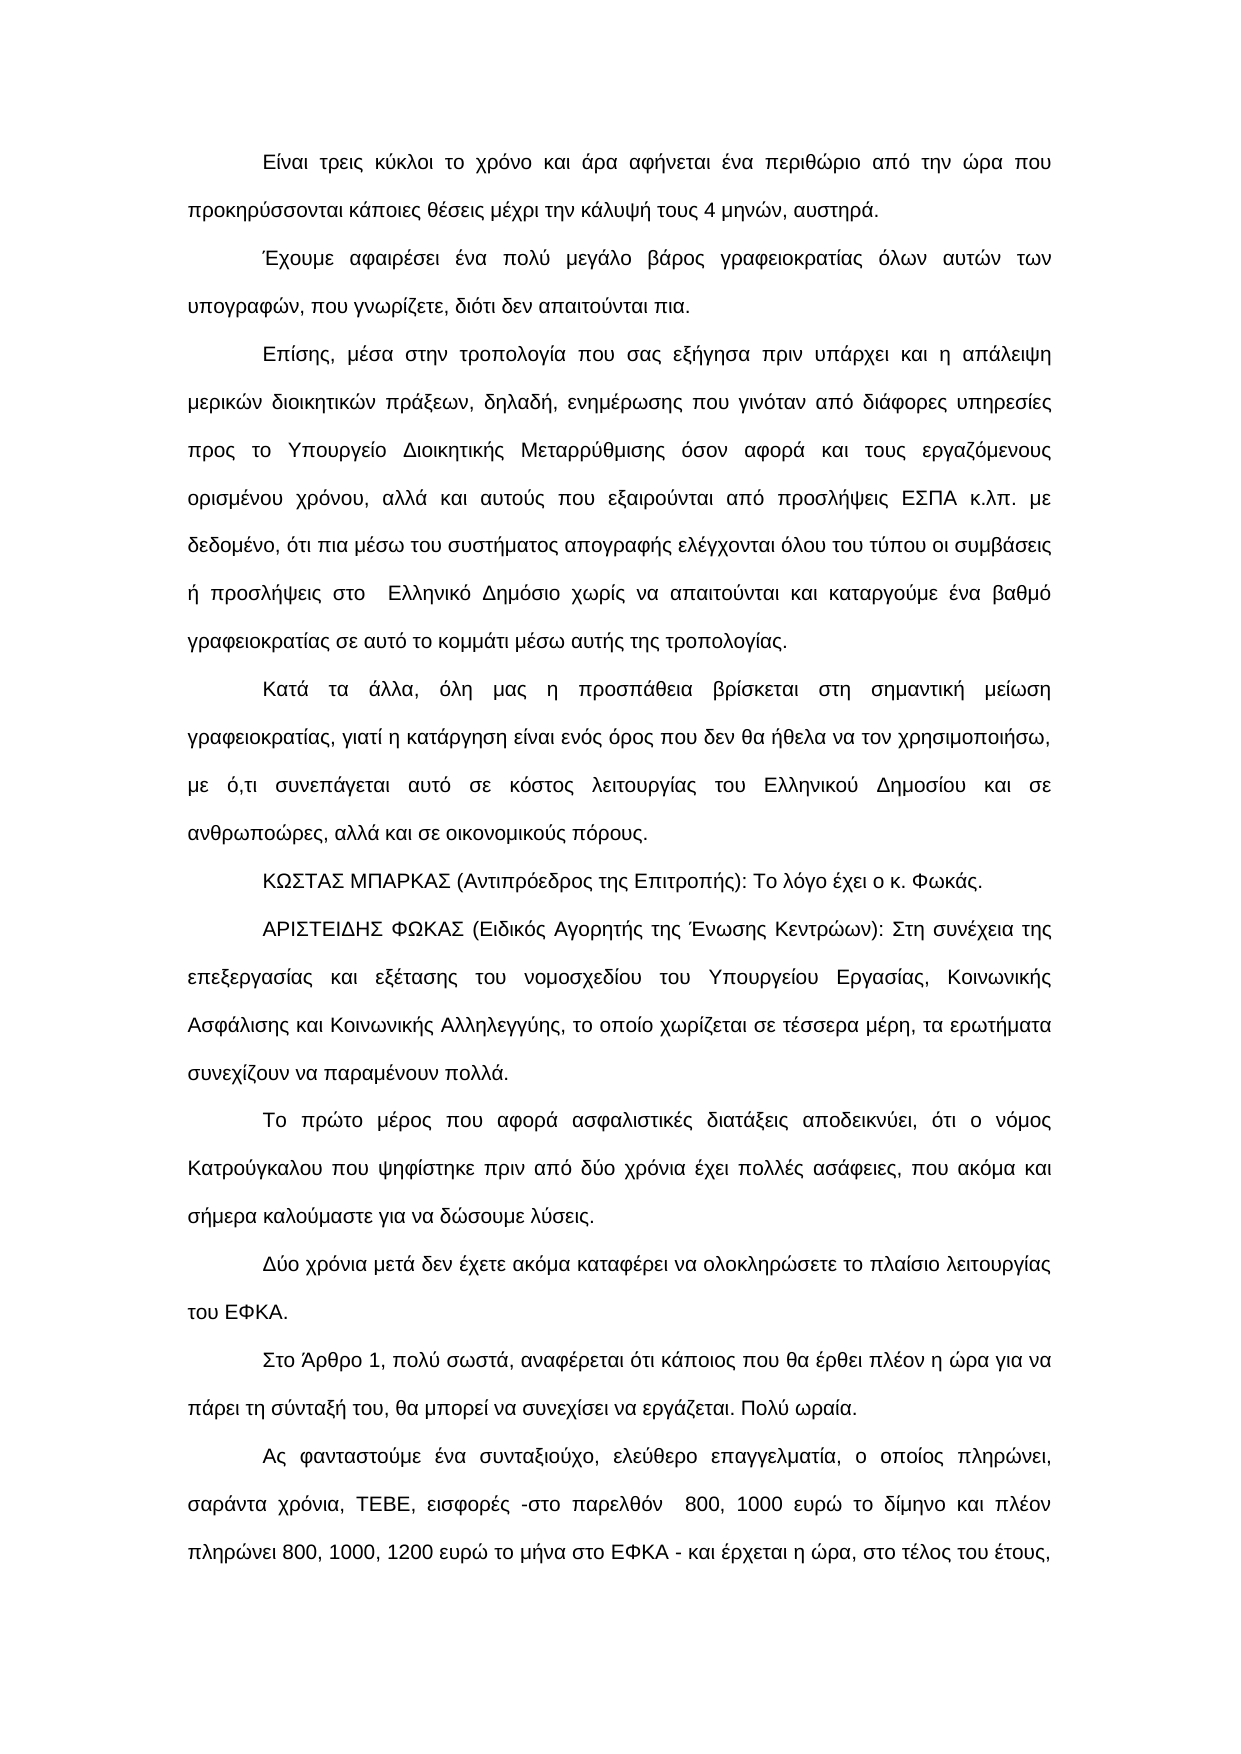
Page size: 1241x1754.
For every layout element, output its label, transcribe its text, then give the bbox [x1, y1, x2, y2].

text ΚΩΣΤΑΣ ΜΠΑΡΚΑΣ (Αντιπρόεδρος της Επιτροπής): Το λόγο έχει ο κ. Φωκάς. [187, 869, 1053, 893]
text Δύο χρόνια μετά δεν έχετε ακόμα καταφέρει να ολοκληρώσετε το πλαίσιο λειτουργίας του ΕΦΚΑ. [187, 1252, 1053, 1324]
text Στο Άρθρο 1, πολύ σωστά, αναφέρεται ότι κάποιος που θα έρθει πλέον η ώρα για να πάρει τη σύνταξή του, θα μπορεί να συνεχίσει να εργάζεται. Πολύ ωραία. [187, 1348, 1053, 1420]
text Είναι τρεις κύκλοι το χρόνο και άρα αφήνεται ένα περιθώριο από την ώρα που προκηρύσσονται κάποιες θέσεις μέχρι την κάλυψή τους 4 μηνών, αυστηρά. [187, 150, 1053, 222]
text Κατά τα άλλα, όλη μας η προσπάθεια βρίσκεται στη σημαντική μείωση γραφειοκρατίας, γιατί η κατάργηση είναι ενός όρος που δεν θα ήθελα να τον χρησιμοποιήσω, με ό,τι συνεπάγεται αυτό σε κόστος λειτουργίας του Ελληνικού Δημοσίου και σε ανθρωποώρες, αλλά και σε οικονομικούς πόρους. [187, 677, 1053, 845]
text Έχουμε αφαιρέσει ένα πολύ μεγάλο βάρος γραφειοκρατίας όλων αυτών των υπογραφών, που γνωρίζετε, διότι δεν απαιτούνται πια. [187, 246, 1053, 318]
text ΑΡΙΣΤΕΙΔΗΣ ΦΩΚΑΣ (Ειδικός Αγορητής της Ένωσης Κεντρώων): Στη συνέχεια της επεξεργασίας και εξέτασης του νομοσχεδίου του Υπουργείου Εργασίας, Κοινωνικής Ασφάλισης και Κοινωνικής Αλληλεγγύης, το οποίο χωρίζεται σε τέσσερα μέρη, τα ερωτήματα συνεχίζουν να παραμένουν πολλά. [187, 917, 1053, 1084]
text Επίσης, μέσα στην τροπολογία που σας εξήγησα πριν υπάρχει και η απάλειψη μερικών διοικητικών πράξεων, δηλαδή, ενημέρωσης που γινόταν από διάφορες υπηρεσίες προς το Υπουργείο Διοικητικής Μεταρρύθμισης όσον αφορά και τους εργαζόμενους ορισμένου χρόνου, αλλά και αυτούς που εξαιρούνται από προσλήψεις ΕΣΠΑ κ.λπ. με δεδομένο, ότι πια μέσω του συστήματος απογραφής ελέγχονται όλου του τύπου οι συμβάσεις ή προσλήψεις στο Ελληνικό Δημόσιο χωρίς να απαιτούνται και καταργούμε ένα βαθμό γραφειοκρατίας σε αυτό το κομμάτι μέσω αυτής της τροπολογίας. [187, 342, 1053, 653]
text Το πρώτο μέρος που αφορά ασφαλιστικές διατάξεις αποδεικνύει, ότι ο νόμος Κατρούγκαλου που ψηφίστηκε πριν από δύο χρόνια έχει πολλές ασάφειες, που ακόμα και σήμερα καλούμαστε για να δώσουμε λύσεις. [187, 1108, 1053, 1228]
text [187, 1444, 1053, 1563]
